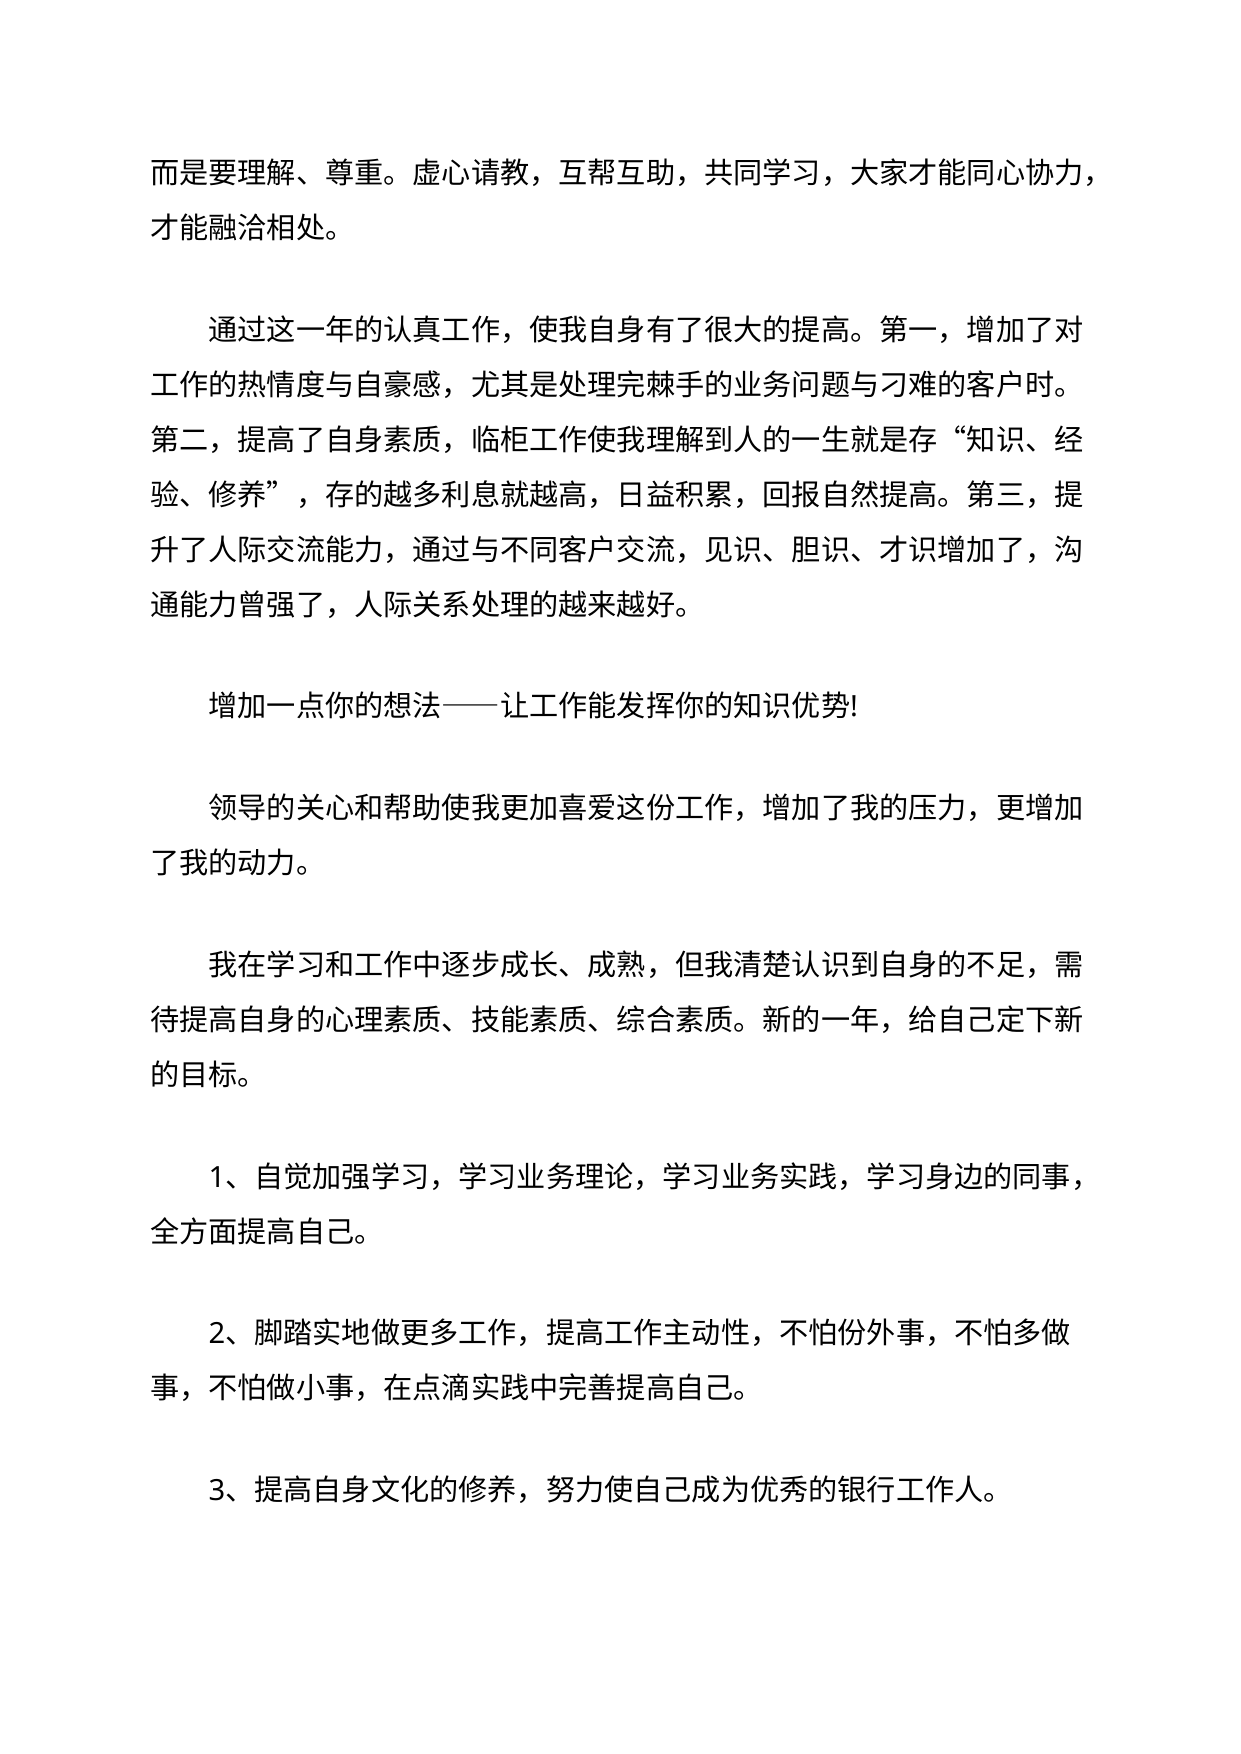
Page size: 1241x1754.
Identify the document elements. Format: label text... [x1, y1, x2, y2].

text 我在学习和工作中逐步成长、成熟，但我清楚认识到自身的不足，需待提高自身的心理素质、技能素质、综合素质。新的一年，给自己定下新的目标。 [150, 942, 1090, 1094]
text 领导的关心和帮助使我更加喜爱这份工作，增加了我的压力，更增加了我的动力。 [150, 785, 1090, 882]
text 1、自觉加强学习，学习业务理论，学习业务实践，学习身边的同事，全方面提高自己。 [150, 1153, 1090, 1250]
text 增加一点你的想法——让工作能发挥你的知识优势! [150, 683, 1090, 725]
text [150, 150, 1090, 247]
text 3、提高自身文化的修养，努力使自己成为优秀的银行工作人。 [150, 1467, 1090, 1509]
text 通过这一年的认真工作，使我自身有了很大的提高。第一，增加了对工作的热情度与自豪感，尤其是处理完棘手的业务问题与刁难的客户时。第二，提高了自身素质，临柜工作使我理解到人的一生就是存“知识、经验、修养”，存的越多利息就越高，日益积累，回报自然提高。第三，提升了人际交流能力，通过与不同客户交流，见识、胆识、才识增加了，沟通能力曾强了，人际关系处理的越来越好。 [150, 307, 1090, 623]
text 2、脚踏实地做更多工作，提高工作主动性，不怕份外事，不怕多做事，不怕做小事，在点滴实践中完善提高自己。 [150, 1310, 1090, 1407]
